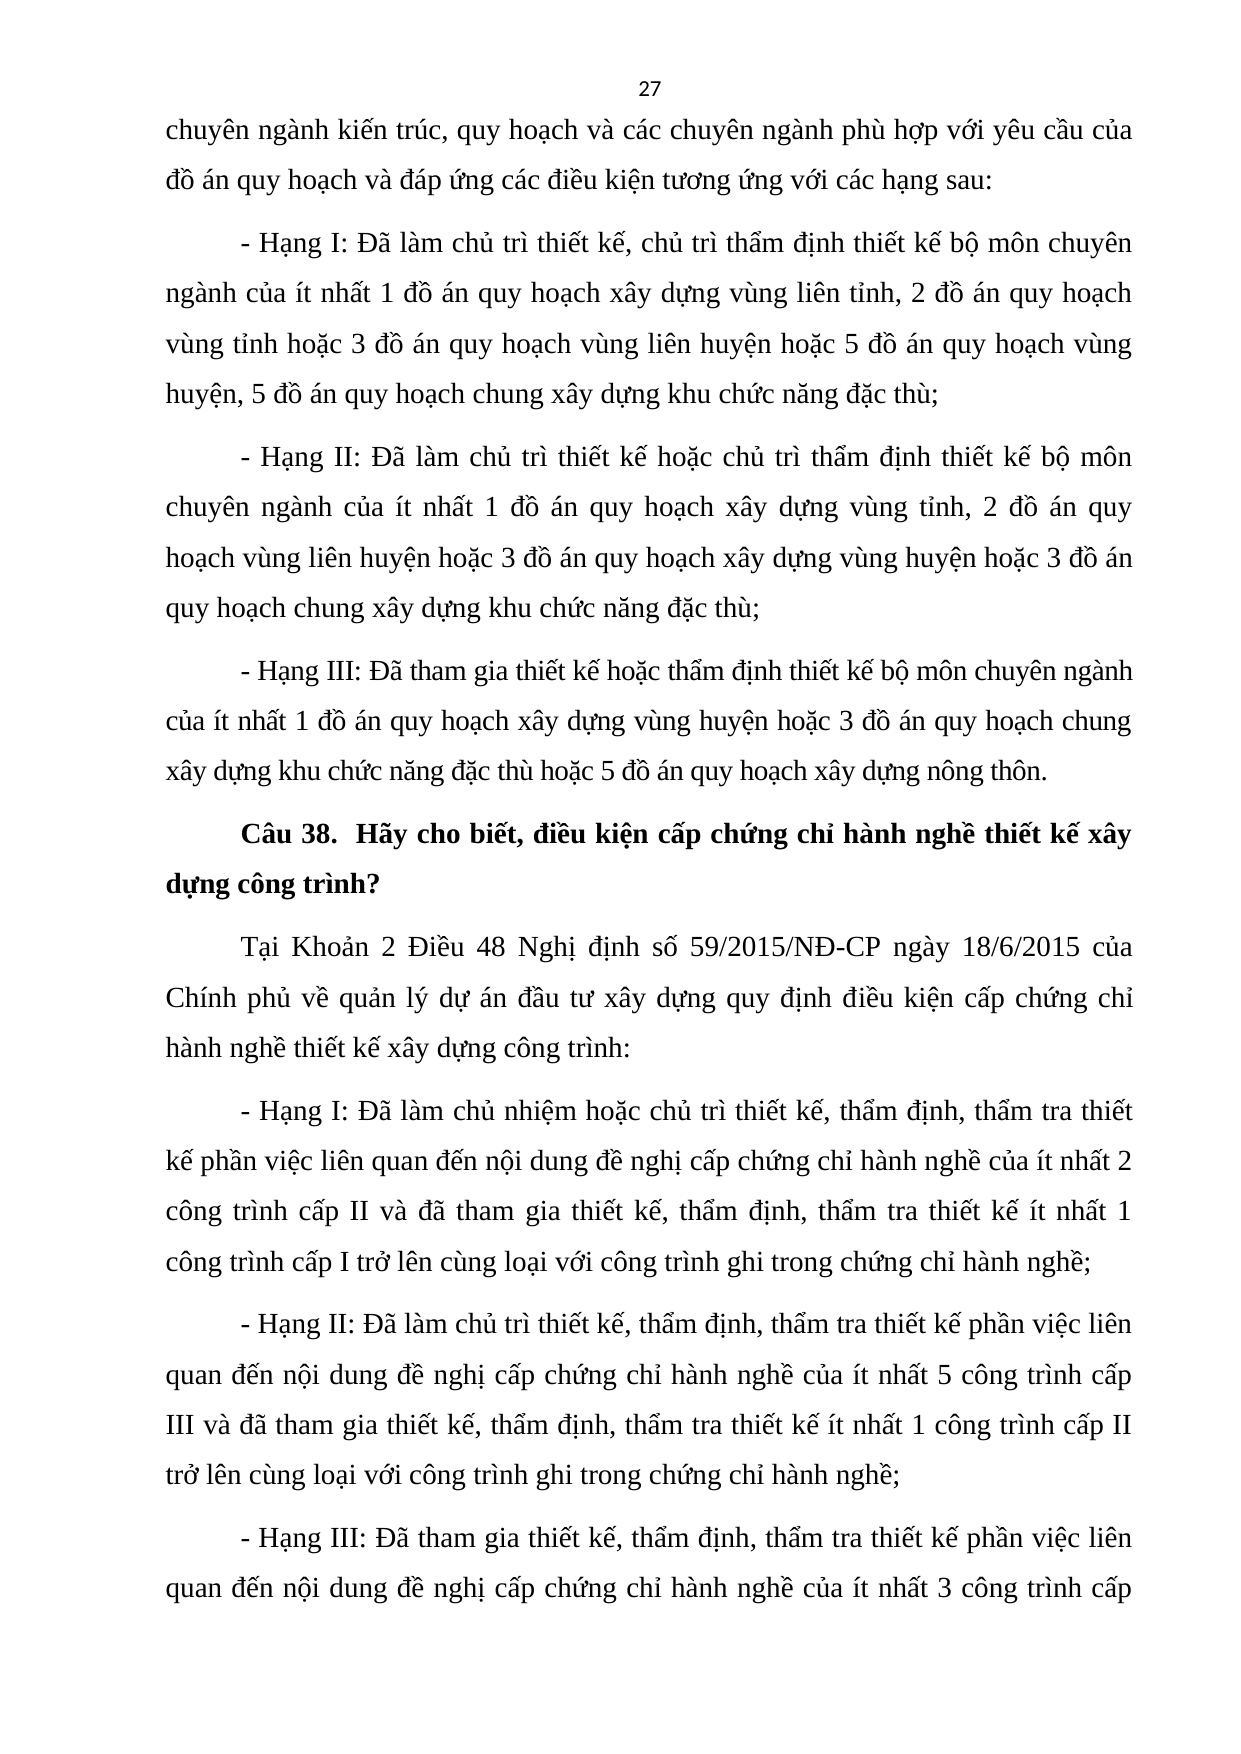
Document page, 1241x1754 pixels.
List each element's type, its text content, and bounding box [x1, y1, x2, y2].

text Tại Khoản 2 Điều 48 Nghị định số 59/2015/NĐ-CP ngày 18/6/2015 của Chính phủ về quản lý dự án đầu tư xây dựng quy định điều kiện cấp chứng chỉ hành nghề thiết kế xây dựng công trình: [165, 929, 1134, 1063]
text - Hạng II: Đã làm chủ trì thiết kế hoặc chủ trì thẩm định thiết kế bộ môn chuyên ngành của ít nhất 1 đồ án quy hoạch xây dựng vùng tỉnh, 2 đồ án quy hoạch vùng liên huyện hoặc 3 đồ án quy hoạch xây dựng vùng huyện hoặc 3 đồ án quy hoạch chung xây dựng khu chức năng đặc thù; [165, 439, 1134, 623]
text - Hạng II: Đã làm chủ trì thiết kế, thẩm định, thẩm tra thiết kế phần việc liên quan đến nội dung đề nghị cấp chứng chỉ hành nghề của ít nhất 5 công trình cấp III và đã tham gia thiết kế, thẩm định, thẩm tra thiết kế ít nhất 1 công trình cấp II trở lên cùng loại với công trình ghi trong chứng chỉ hành nghề; [165, 1307, 1134, 1491]
text - Hạng III: Đã tham gia thiết kế hoặc thẩm định thiết kế bộ môn chuyên ngành của ít nhất 1 đồ án quy hoạch xây dựng vùng huyện hoặc 3 đồ án quy hoạch chung xây dựng khu chức năng đặc thù hoặc 5 đồ án quy hoạch xây dựng nông thôn. [165, 653, 1134, 787]
text Câu 38. Hãy cho biết, điều kiện cấp chứng chỉ hành nghề thiết kế xây dựng công trình? [165, 816, 1134, 900]
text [165, 1520, 1134, 1604]
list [165, 112, 1134, 196]
text - Hạng I: Đã làm chủ nhiệm hoặc chủ trì thiết kế, thẩm định, thẩm tra thiết kế phần việc liên quan đến nội dung đề nghị cấp chứng chỉ hành nghề của ít nhất 2 công trình cấp II và đã tham gia thiết kế, thẩm định, thẩm tra thiết kế ít nhất 1 công trình cấp I trở lên cùng loại với công trình ghi trong chứng chỉ hành nghề; [165, 1093, 1134, 1277]
text - Hạng I: Đã làm chủ trì thiết kế, chủ trì thẩm định thiết kế bộ môn chuyên ngành của ít nhất 1 đồ án quy hoạch xây dựng vùng liên tỉnh, 2 đồ án quy hoạch vùng tỉnh hoặc 3 đồ án quy hoạch vùng liên huyện hoặc 5 đồ án quy hoạch vùng huyện, 5 đồ án quy hoạch chung xây dựng khu chức năng đặc thù; [165, 225, 1134, 410]
